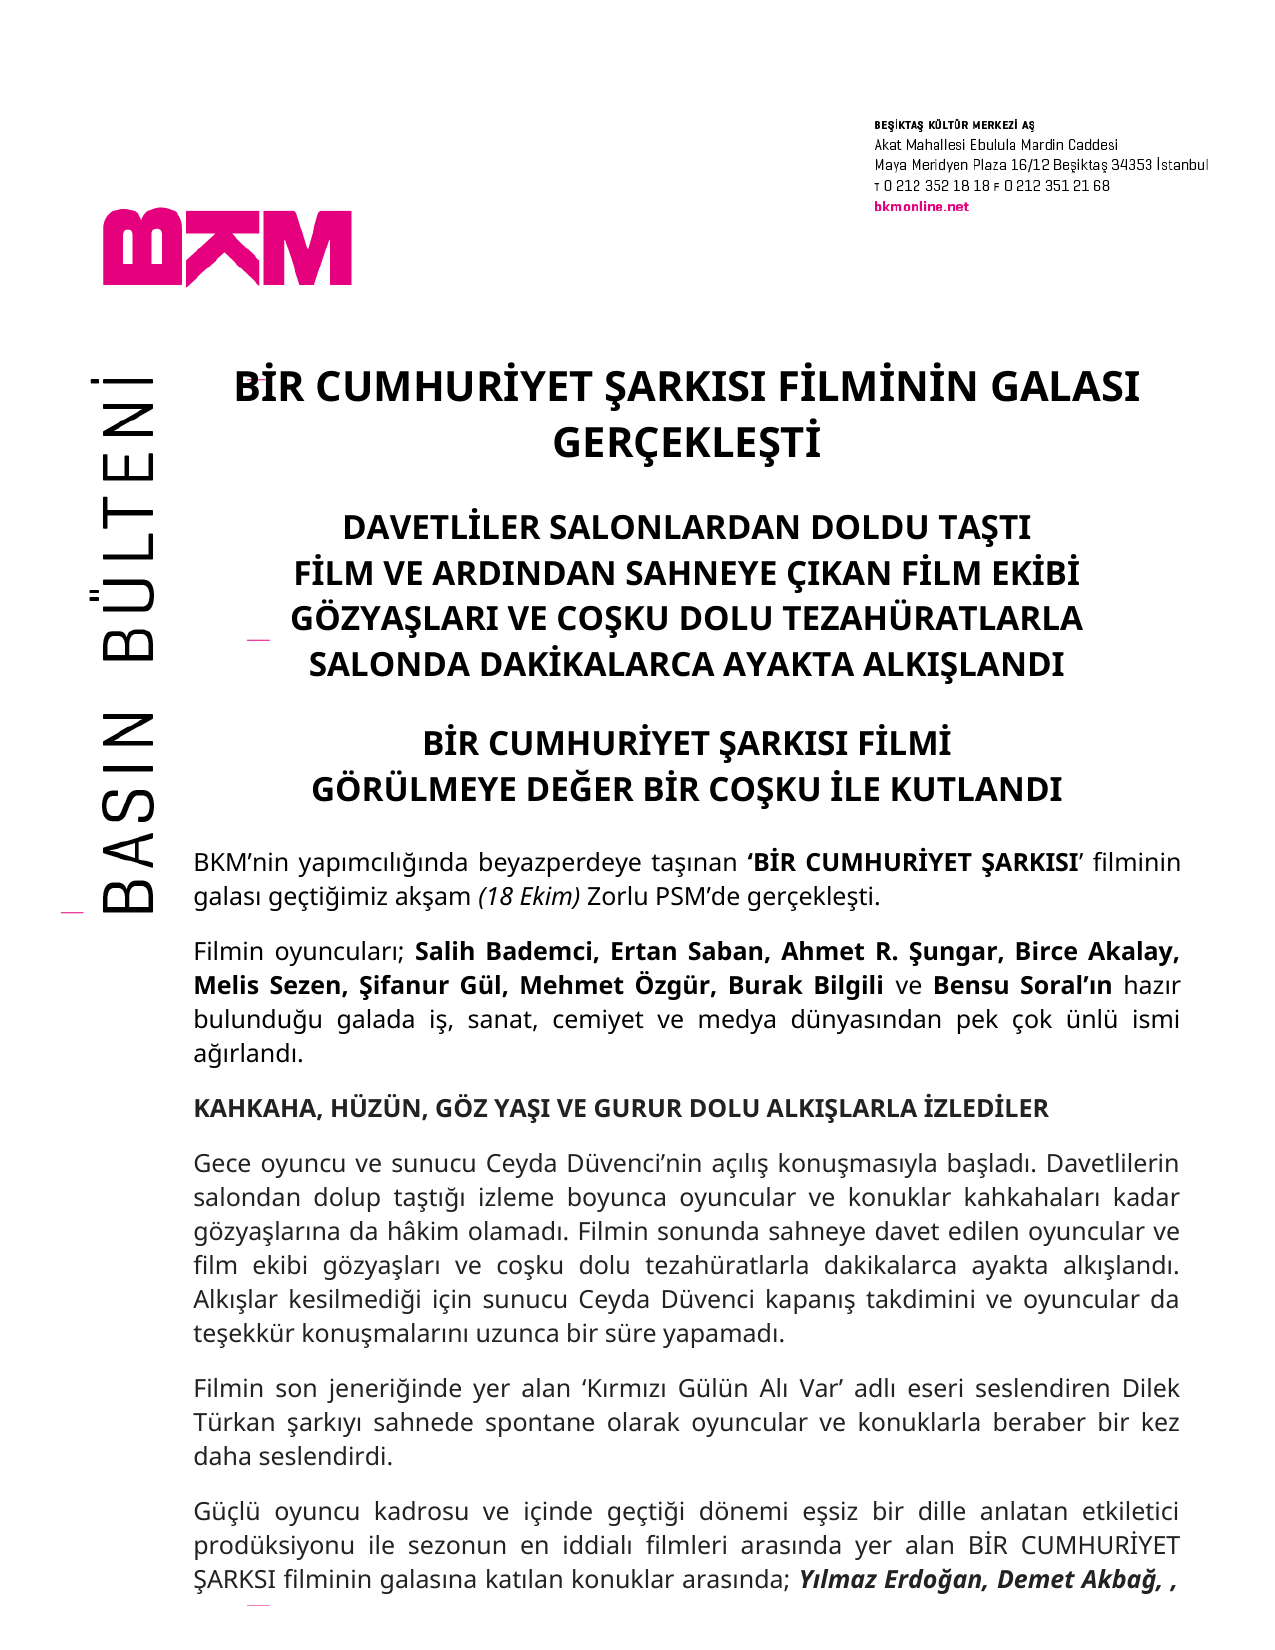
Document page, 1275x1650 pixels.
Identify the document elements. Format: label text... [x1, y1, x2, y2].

picture [61, 115, 1208, 1606]
text GÖZYAŞLARI VE COŞKU DOLU TEZAHÜRATLARLA [193, 595, 1181, 640]
text Filmin oyuncuları; Salih Bademci, Ertan Saban, Ahmet R. Şungar, Birce Akalay, Melis Sezen, Şifanur Gül, Mehmet Özgür, Burak Bilgili ve Bensu Soral’ın hazır bulunduğu galada iş, sanat, cemiyet ve medya dünyasından pek çok ünlü ismi ağırlandı. [193, 934, 1181, 1070]
text BKM’nin yapımcılığında beyazperdeye taşınan ‘BİR CUMHURİYET ŞARKISI’ filminin galası geçtiğimiz akşam (18 Ekim) Zorlu PSM’de gerçekleşti. [193, 845, 1181, 913]
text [193, 1494, 1181, 1596]
text SALONDA DAKİKALARCA AYAKTA ALKIŞLANDI [193, 640, 1181, 686]
text Filmin son jeneriğinde yer alan ‘Kırmızı Gülün Alı Var’ adlı eseri seslendiren Dilek Türkan şarkıyı sahnede spontane olarak oyuncular ve konuklarla beraber bir kez daha seslendirdi. [193, 1371, 1181, 1473]
text KAHKAHA, HÜZÜN, GÖZ YAŞI VE GURUR DOLU ALKIŞLARLA İZLEDİLER [193, 1091, 1181, 1125]
text DAVETLİLER SALONLARDAN DOLDU TAŞTI [193, 504, 1181, 549]
text BİR CUMHURİYET ŞARKISI FİLMİ [193, 720, 1181, 765]
text Gece oyuncu ve sunucu Ceyda Düvenci’nin açılış konuşmasıyla başladı. Davetlilerin salondan dolup taştığı izleme boyunca oyuncular ve konuklar kahkahaları kadar gözyaşlarına da hâkim olamadı. Filmin sonunda sahneye davet edilen oyuncular ve film ekibi gözyaşları ve coşku dolu tezahüratlarla dakikalarca ayakta alkışlandı. Alkışlar kesilmediği için sunucu Ceyda Düvenci kapanış takdimini ve oyuncular da teşekkür konuşmalarını uzunca bir süre yapamadı. [193, 1146, 1181, 1350]
text FİLM VE ARDINDAN SAHNEYE ÇIKAN FİLM EKİBİ [193, 549, 1181, 595]
text BİR CUMHURİYET ŞARKISI FİLMİNİN GALASI GERÇEKLEŞTİ [193, 357, 1181, 470]
text GÖRÜLMEYE DEĞER BİR COŞKU İLE KUTLANDI [193, 765, 1181, 811]
